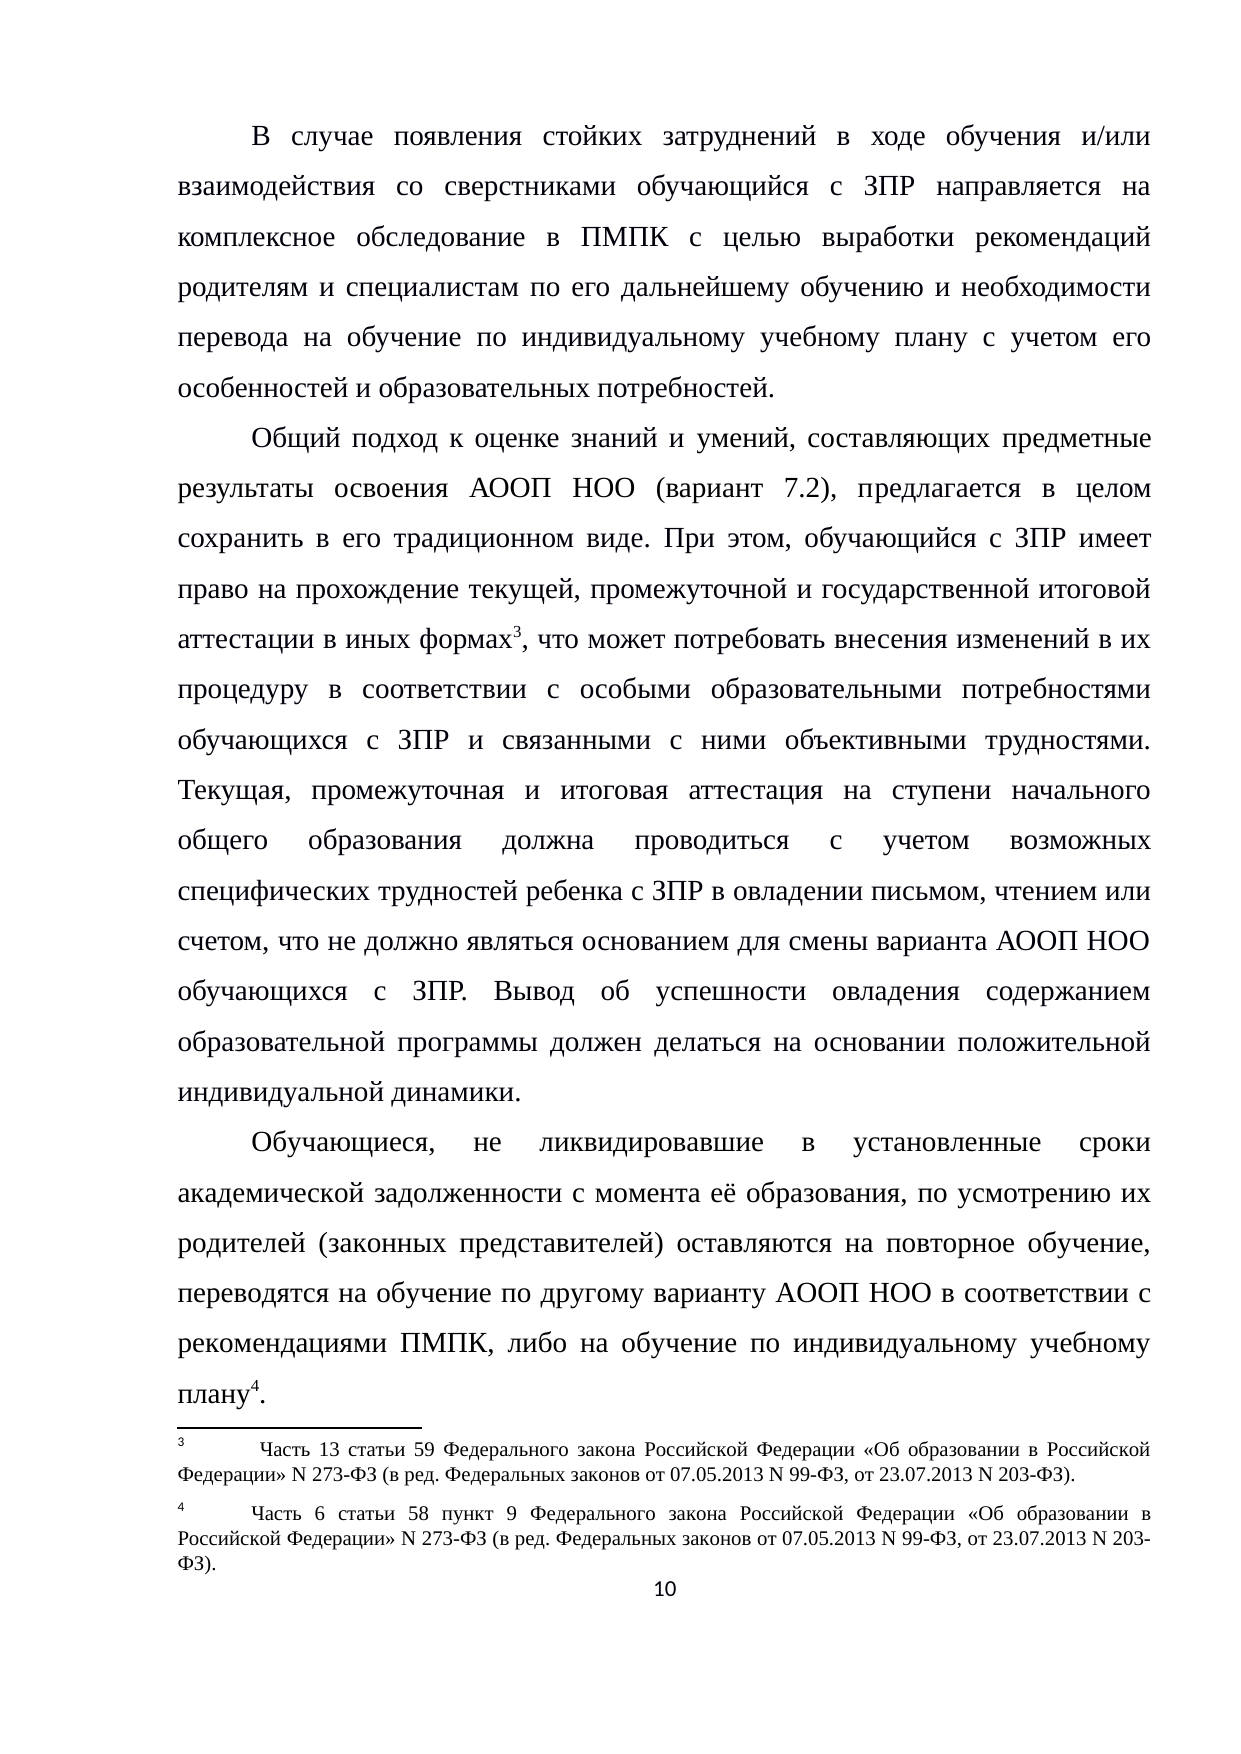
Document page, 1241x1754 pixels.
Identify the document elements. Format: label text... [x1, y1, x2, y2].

text В случае появления стойких затруднений в ходе обучения и/или взаимодействия со сверстниками обучающийся с ЗПР направляется на комплексное обследование в ПМПК с целью выработки рекомендаций родителям и специалистам по его дальнейшему обучению и необходимости перевода на обучение по индивидуальному учебному плану с учетом его особенностей и образовательных потребностей. [177, 118, 1152, 403]
text Обучающиеся, не ликвидировавшие в установленные сроки академической задолженности с момента её образования, по усмотрению их родителей (законных представителей) оставляются на повторное обучение, переводятся на обучение по другому варианту АООП НОО в соответствии с рекомендациями ПМПК, либо на обучение по индивидуальному учебному плану. [177, 1124, 1152, 1409]
text Общий подход к оценке знаний и умений, составляющих предметные результаты освоения АООП НОО (вариант 7.2), предлагается в целом сохранить в его традиционном виде. При этом, обучающийся с ЗПР имеет право на прохождение текущей, промежуточной и государственной итоговой аттестации в иных формах, что может потребовать внесения изменений в их процедуру в соответствии с особыми образовательными потребностями обучающихся с ЗПР и связанными с ними объективными трудностями. Текущая, промежуточная и итоговая аттестация на ступени начального общего образования должна проводиться с учетом возможных специфических трудностей ребенка с ЗПР в овладении письмом, чтением или счетом, что не должно являться основанием для смены варианта АООП НОО обучающихся с ЗПР. Вывод об успешности овладения содержанием образовательной программы должен делаться на основании положительной индивидуальной динамики. [177, 420, 1152, 1108]
